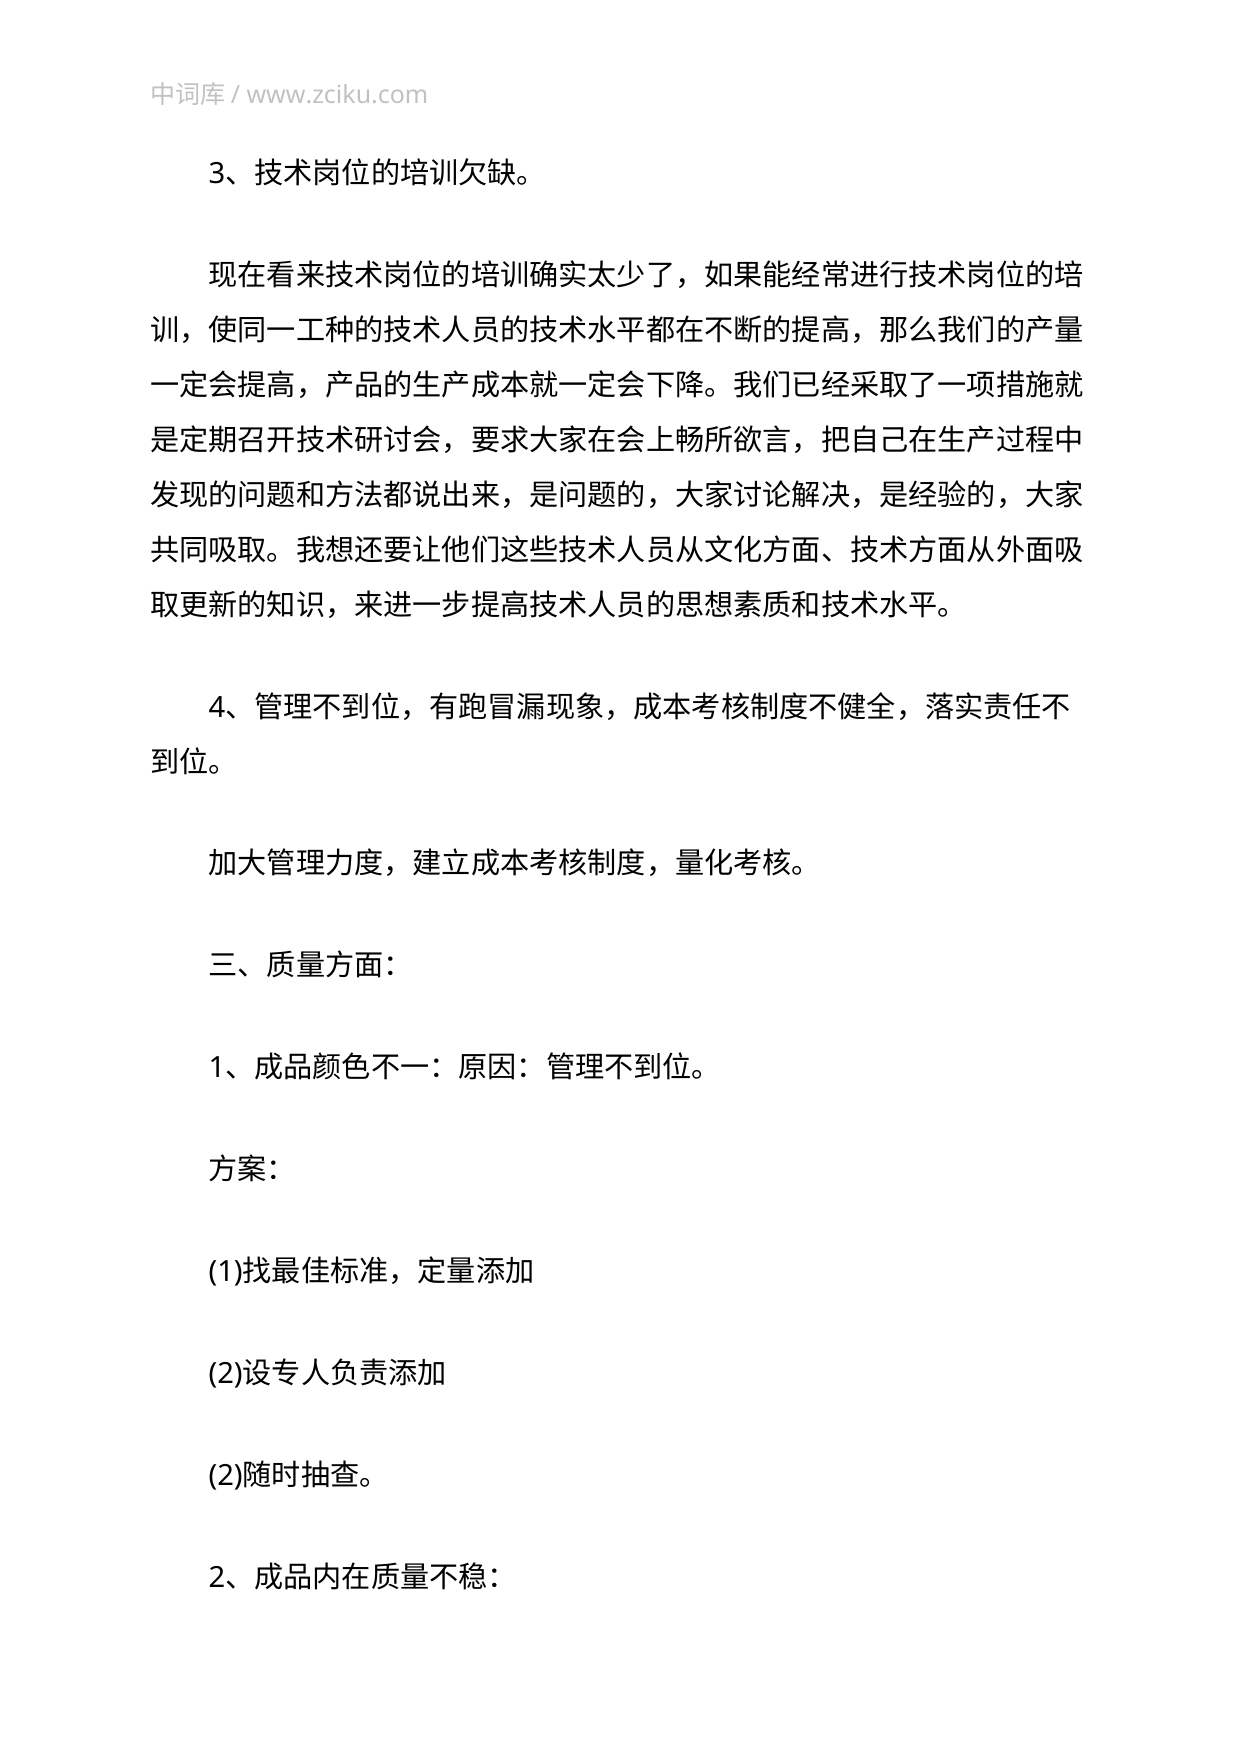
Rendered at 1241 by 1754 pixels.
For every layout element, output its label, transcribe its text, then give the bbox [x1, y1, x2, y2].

text 2、成品内在质量不稳： [150, 1553, 1090, 1596]
text (2)设专人负责添加 [150, 1349, 1090, 1392]
text (2)随时抽查。 [150, 1451, 1090, 1493]
text 三、质量方面： [150, 942, 1090, 984]
text 加大管理力度，建立成本考核制度，量化考核。 [150, 840, 1090, 882]
text 现在看来技术岗位的培训确实太少了，如果能经常进行技术岗位的培训，使同一工种的技术人员的技术水平都在不断的提高，那么我们的产量一定会提高，产品的生产成本就一定会下降。我们已经采取了一项措施就是定期召开技术研讨会，要求大家在会上畅所欲言，把自己在生产过程中发现的问题和方法都说出来，是问题的，大家讨论解决，是经验的，大家共同吸取。我想还要让他们这些技术人员从文化方面、技术方面从外面吸取更新的知识，来进一步提高技术人员的思想素质和技术水平。 [150, 252, 1090, 624]
text (1)找最佳标准，定量添加 [150, 1247, 1090, 1289]
text 方案： [150, 1145, 1090, 1188]
text 3、技术岗位的培训欠缺。 [150, 150, 1090, 192]
text 1、成品颜色不一：原因：管理不到位。 [150, 1043, 1090, 1086]
text 4、管理不到位，有跑冒漏现象，成本考核制度不健全，落实责任不到位。 [150, 683, 1090, 780]
